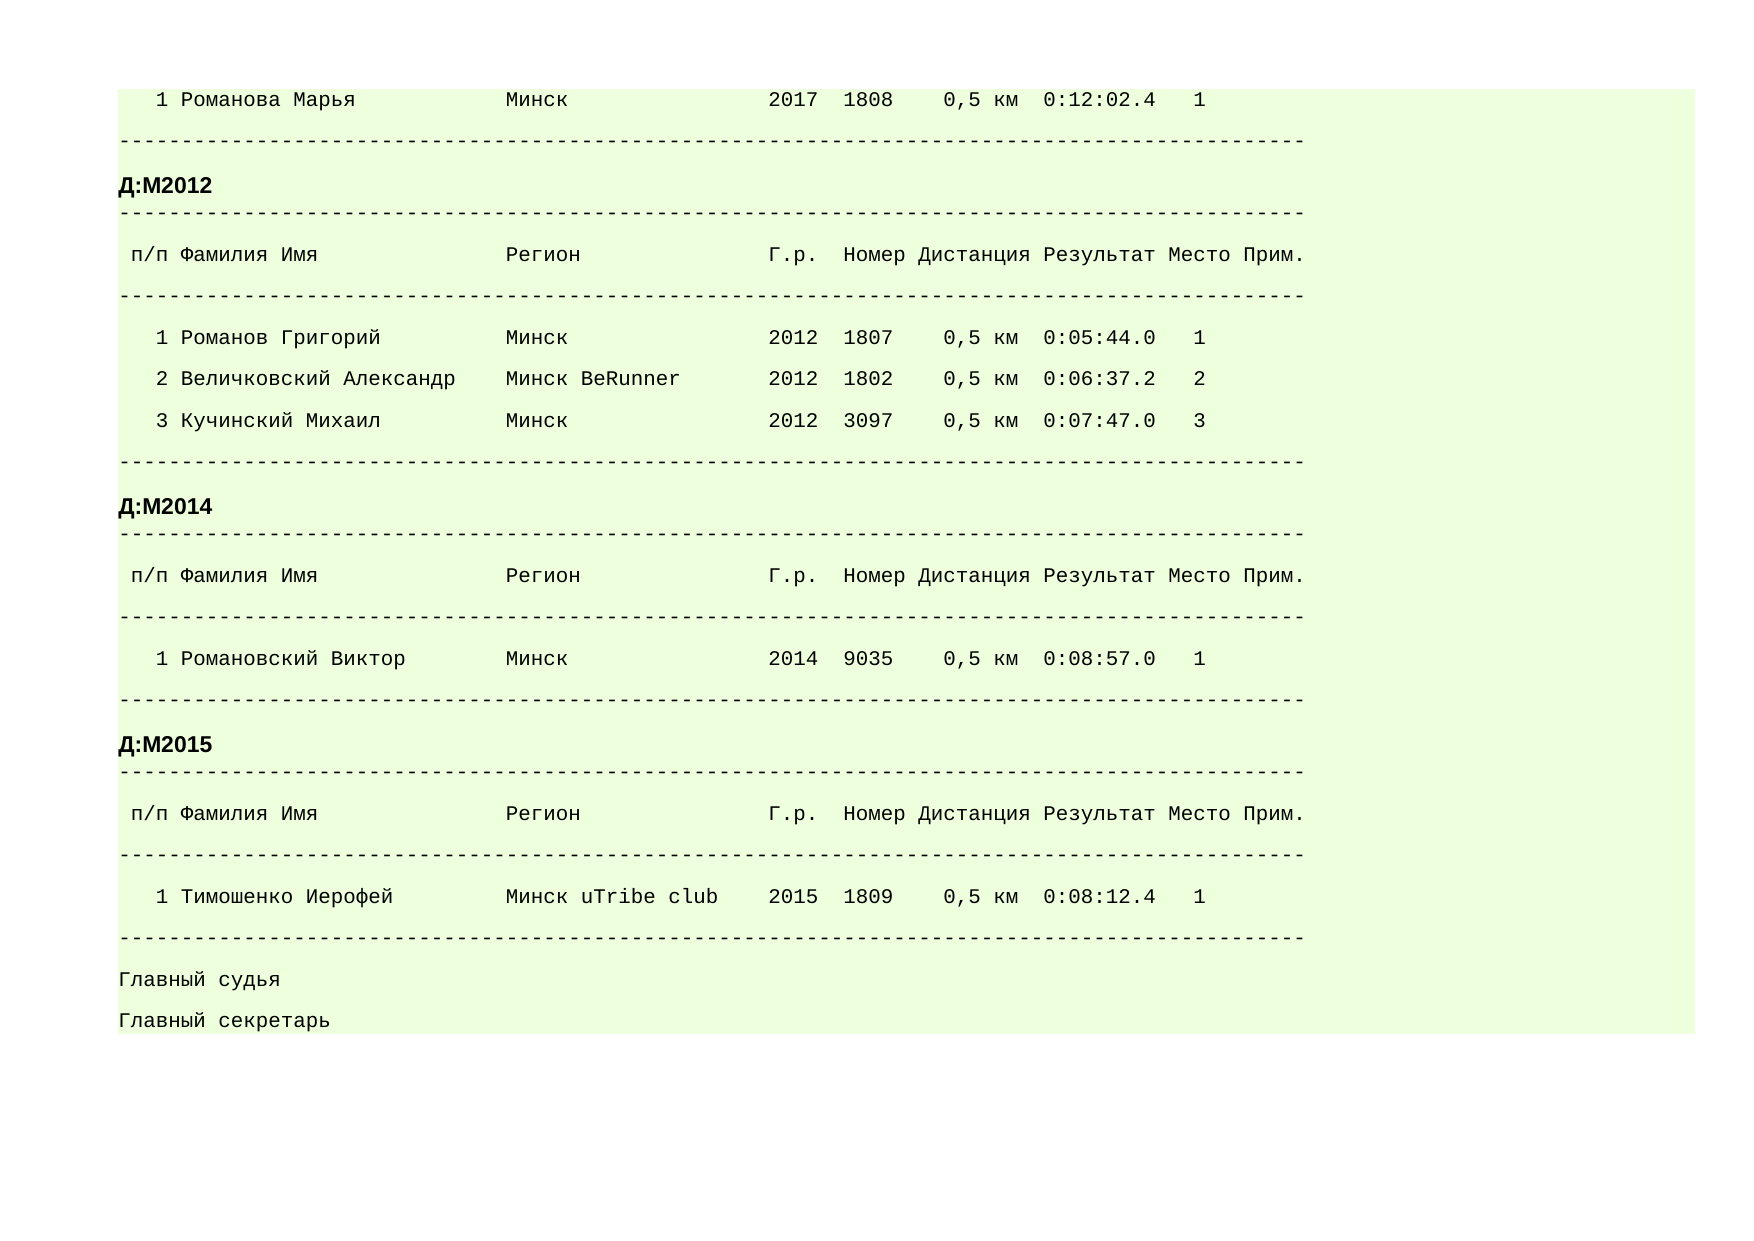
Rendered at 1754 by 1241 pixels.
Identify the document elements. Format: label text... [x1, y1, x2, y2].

text п/п Фамилия Имя Регион Г.р. Номер Дистанция Результат Место Прим. [118, 244, 1695, 267]
text 3 Кучинский Михаил Минск 2012 3097 0,5 км 0:07:47.0 3 [118, 410, 1695, 433]
text ----------------------------------------------------------------------------------------------- [118, 844, 1695, 868]
text п/п Фамилия Имя Регион Г.р. Номер Дистанция Результат Место Прим. [118, 565, 1695, 588]
text 1 Романова Марья Минск 2017 1808 0,5 км 0:12:02.4 1 [118, 89, 1695, 112]
text Д:М2014 [118, 493, 1695, 519]
text Д:М2015 [118, 731, 1695, 757]
text ----------------------------------------------------------------------------------------------- [118, 285, 1695, 309]
text ----------------------------------------------------------------------------------------------- [118, 451, 1695, 475]
text ----------------------------------------------------------------------------------------------- [118, 202, 1695, 226]
text Д:М2012 [118, 172, 1695, 198]
text 1 Романовский Виктор Минск 2014 9035 0,5 км 0:08:57.0 1 [118, 648, 1695, 671]
text ----------------------------------------------------------------------------------------------- [118, 523, 1695, 547]
text 1 Тимошенко Иерофей Минск uTribe club 2015 1809 0,5 км 0:08:12.4 1 [118, 886, 1695, 909]
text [118, 130, 1695, 154]
text Главный секретарь [118, 1010, 1695, 1034]
text п/п Фамилия Имя Регион Г.р. Номер Дистанция Результат Место Прим. [118, 803, 1695, 827]
text 2 Величковский Александр Минск BeRunner 2012 1802 0,5 км 0:06:37.2 2 [118, 368, 1695, 392]
text ----------------------------------------------------------------------------------------------- [118, 689, 1695, 713]
text ----------------------------------------------------------------------------------------------- [118, 606, 1695, 630]
text ----------------------------------------------------------------------------------------------- [118, 927, 1695, 951]
text ----------------------------------------------------------------------------------------------- [118, 762, 1695, 785]
text Главный судья [118, 969, 1695, 992]
text 1 Романов Григорий Минск 2012 1807 0,5 км 0:05:44.0 1 [118, 327, 1695, 350]
